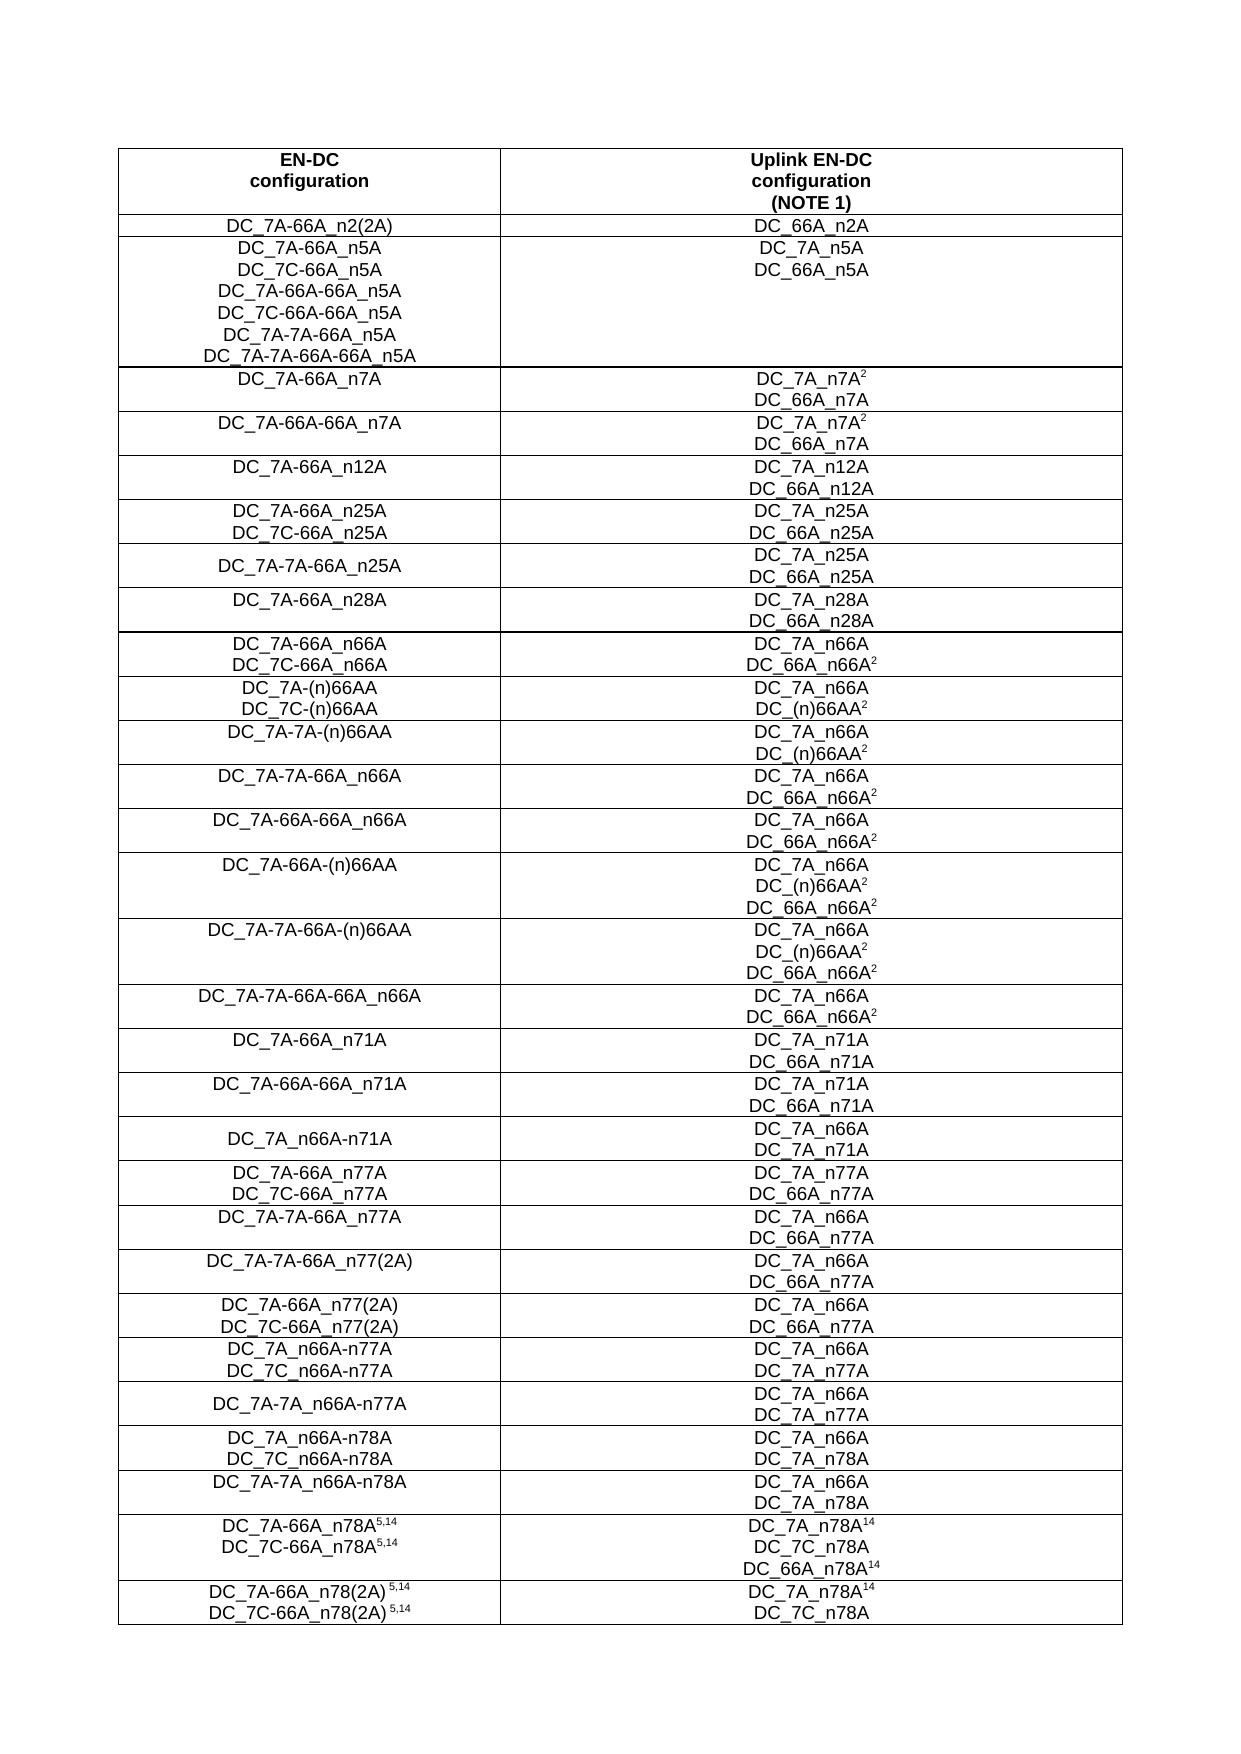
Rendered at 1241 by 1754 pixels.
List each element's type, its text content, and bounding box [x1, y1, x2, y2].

table_cell DC_7A_n66A DC_(n)66AA2 DC_66A_n66A2 [501, 919, 1122, 984]
table_cell DC_7A_n5A DC_66A_n5A [501, 237, 1122, 366]
table_cell DC_7A_n78A14 DC_7C_n78A DC_66A_n78A14 [501, 1581, 1122, 1624]
table_cell DC_7A_n66A-n71A [119, 1117, 500, 1160]
table_cell DC_7A_n66A DC_(n)66AA2 [501, 677, 1122, 720]
table_cell DC_7A_n66A DC_66A_n77A [501, 1250, 1122, 1293]
table_cell DC_7A_n66A DC_7A_n78A [501, 1426, 1122, 1469]
table_cell DC_7A-66A_n2A DC_7A-66A_n2(2A) [119, 215, 500, 236]
table_cell DC_7A-7A_n66A-n77A [119, 1382, 500, 1425]
table_cell DC_7A_n66A-n78A DC_7C_n66A-n78A [119, 1426, 500, 1469]
table_cell DC_7A-66A-66A_n66A [119, 809, 500, 852]
table_cell DC_7A-66A_n71A [119, 1029, 500, 1072]
table_cell DC_7A-66A_n78A5,14 DC_7C-66A_n78A5,14 [119, 1515, 500, 1579]
table_cell DC_7A_n66A DC_66A_n77A [501, 1294, 1122, 1337]
table_cell DC_7A-7A-66A_n66A [119, 765, 500, 808]
table_cell DC_7A-66A_n5A DC_7C-66A_n5A DC_7A-66A-66A_n5A DC_7C-66A-66A_n5A DC_7A-7A-66A_n5A DC_7A-7A-66A-66A_n5A [119, 237, 500, 366]
table_cell DC_7A_n66A DC_7A_n71A [501, 1117, 1122, 1160]
table_cell DC_7A-66A_n25A DC_7C-66A_n25A [119, 500, 500, 543]
table_cell DC_7A-(n)66AA DC_7C-(n)66AA [119, 677, 500, 720]
table_cell DC_7A_n66A DC_7A_n77A [501, 1338, 1122, 1381]
table_cell DC_7A_n66A-n77A DC_7C_n66A-n77A [119, 1338, 500, 1381]
table_cell DC_7A-7A-(n)66AA [119, 721, 500, 764]
table_cell DC_7A_n12A DC_66A_n12A [501, 456, 1122, 499]
table_cell DC_7A-66A-(n)66AA [119, 853, 500, 918]
table_cell DC_7A-7A-66A_n25A [119, 544, 500, 587]
table_cell DC_7A-66A_n77A DC_7C-66A_n77A [119, 1161, 500, 1204]
table_cell DC_7A-66A_n12A [119, 456, 500, 499]
table_cell DC_7A-66A_n7A [119, 368, 500, 411]
table_cell DC_7A-7A_n66A-n78A [119, 1471, 500, 1514]
table_cell DC_7A-7A-66A_n77A [119, 1206, 500, 1249]
table_header EN-DC configuration [119, 149, 500, 213]
table_cell DC_7A_n7A2 DC_66A_n7A [501, 368, 1122, 411]
table_cell DC_7A_n28A DC_66A_n28A [501, 588, 1122, 631]
table_cell DC_7A_n66A DC_(n)66AA2 DC_66A_n66A2 [501, 853, 1122, 918]
table_cell DC_7A_n25A DC_66A_n25A [501, 500, 1122, 543]
table_header Uplink EN-DC configuration (NOTE 1) [501, 149, 1122, 213]
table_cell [119, 1581, 500, 1624]
table_cell DC_7A_n71A DC_66A_n71A [501, 1029, 1122, 1072]
table_cell DC_7A_n66A DC_66A_n66A2 [501, 985, 1122, 1028]
table_cell DC_7A_n66A DC_66A_n66A2 [501, 809, 1122, 852]
table_cell DC_7A_n2A DC_66A_n2A [501, 215, 1122, 236]
table_cell DC_7A-66A_n77(2A) DC_7C-66A_n77(2A) [119, 1294, 500, 1337]
table_cell DC_7A_n66A DC_66A_n77A [501, 1206, 1122, 1249]
table_cell DC_7A_n66A DC_7A_n78A [501, 1471, 1122, 1514]
table_cell DC_7A-7A-66A-(n)66AA [119, 919, 500, 984]
table_cell DC_7A_n25A DC_66A_n25A [501, 544, 1122, 587]
table_cell DC_7A-7A-66A_n77(2A) [119, 1250, 500, 1293]
table_cell DC_7A_n78A14 DC_7C_n78A DC_66A_n78A14 [501, 1515, 1122, 1579]
table_cell DC_7A-66A_n28A [119, 588, 500, 631]
table_cell DC_7A-66A_n66A DC_7C-66A_n66A [119, 633, 500, 676]
table_cell DC_7A_n7A2 DC_66A_n7A [501, 412, 1122, 455]
table_cell DC_7A_n66A DC_66A_n66A2 [501, 765, 1122, 808]
table_cell DC_7A-66A-66A_n7A [119, 412, 500, 455]
table_cell DC_7A_n71A DC_66A_n71A [501, 1073, 1122, 1116]
table_cell DC_7A_n66A DC_66A_n66A2 [501, 633, 1122, 676]
table_cell DC_7A_n66A DC_7A_n77A [501, 1382, 1122, 1425]
table_cell DC_7A_n66A DC_(n)66AA2 [501, 721, 1122, 764]
table_cell DC_7A-66A-66A_n71A [119, 1073, 500, 1116]
table_cell DC_7A-7A-66A-66A_n66A [119, 985, 500, 1028]
table_cell DC_7A_n77A DC_66A_n77A [501, 1161, 1122, 1204]
